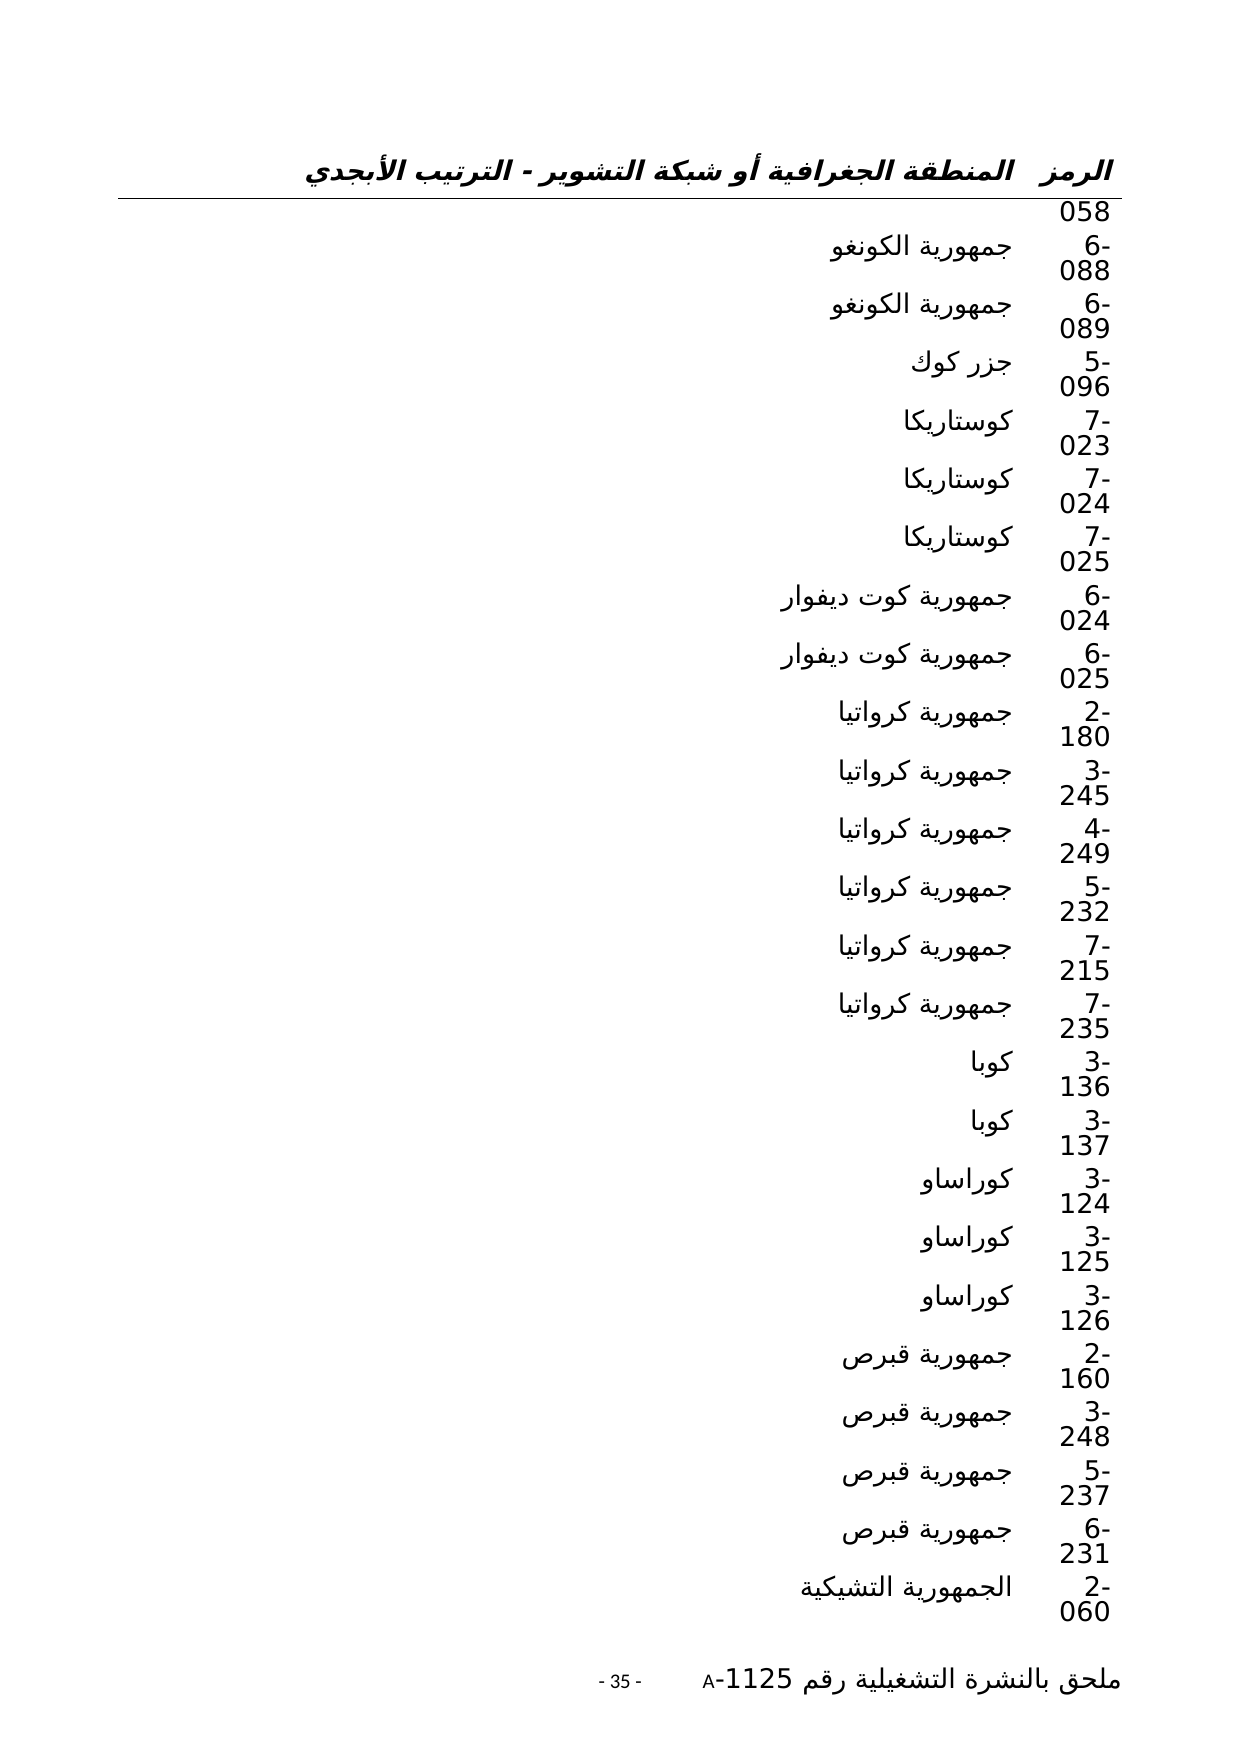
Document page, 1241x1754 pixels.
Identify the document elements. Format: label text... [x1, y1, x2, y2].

table_header المنطقة الجغرافية أو شبكة التشوير - الترتيب الأبجدي [118, 148, 1024, 198]
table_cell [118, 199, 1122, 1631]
table_header الرمز [1024, 148, 1122, 198]
